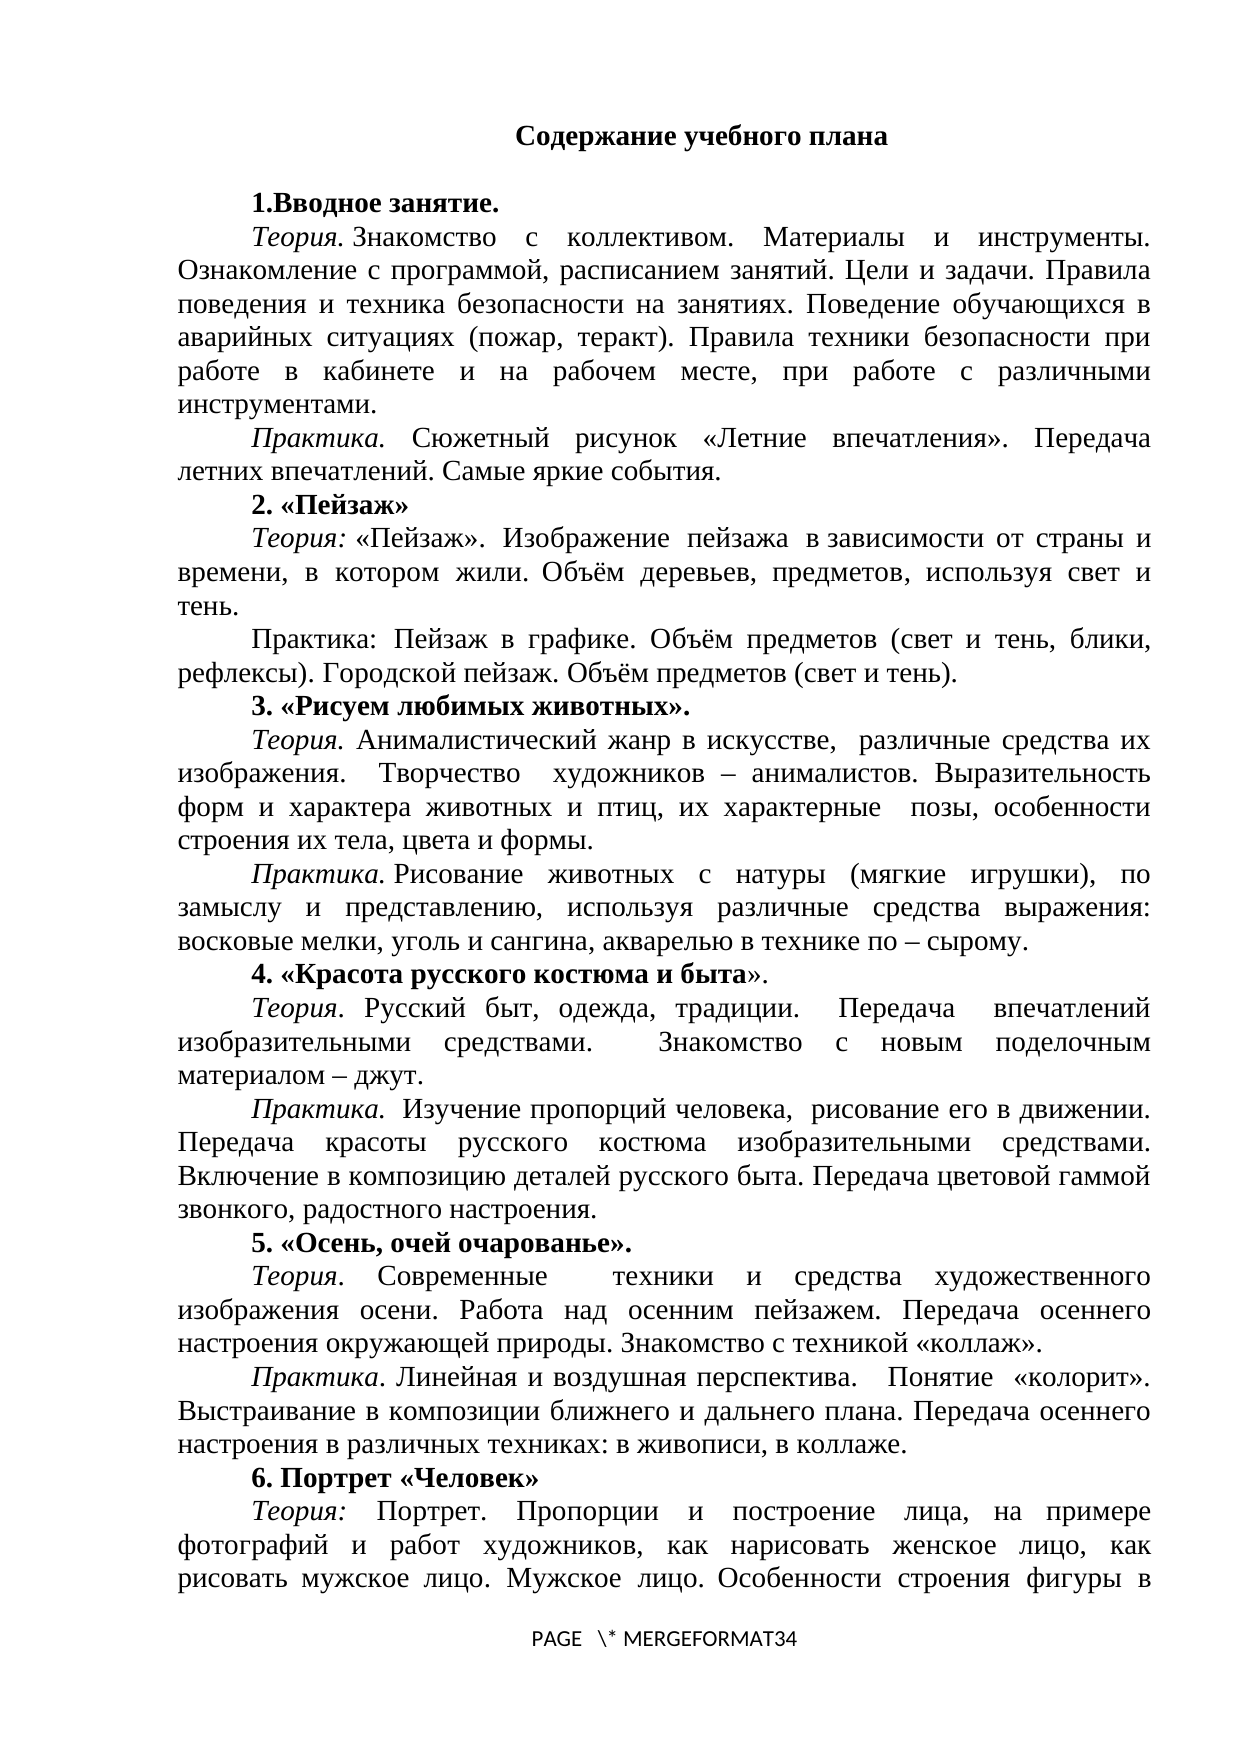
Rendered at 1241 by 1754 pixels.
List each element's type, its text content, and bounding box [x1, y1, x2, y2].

text Теория: «Пейзаж». Изображение пейзажа в зависимости от страны и времени, в котором жили. Объём деревьев, предметов, используя свет и тень. [177, 521, 1152, 621]
text Практика. Рисование животных с натуры (мягкие игрушки), по замыслу и представлению, используя различные средства выражения: восковые мелки, уголь и сангина, акварелью в технике по – сырому. [177, 856, 1152, 957]
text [177, 1493, 1152, 1594]
text 1.Вводное занятие. [177, 185, 1152, 219]
text Теория. Современные техники и средства художественного изображения осени. Работа над осенним пейзажем. Передача осеннего настроения окружающей природы. Знакомство с техникой «коллаж». [177, 1258, 1152, 1359]
text Теория. Знакомство с коллективом. Материалы и инструменты. Ознакомление с программой, расписанием занятий. Цели и задачи. Правила поведения и техника безопасности на занятиях. Поведение обучающихся в аварийных ситуациях (пожар, теракт). Правила техники безопасности при работе в кабинете и на рабочем месте, при работе с различными инструментами. [177, 219, 1152, 420]
text Теория. Анималистический жанр в искусстве, различные средства их изображения. Творчество художников – анималистов. Выразительность форм и характера животных и птиц, их характерные позы, особенности строения их тела, цвета и формы. [177, 722, 1152, 856]
text 3. «Рисуем любимых животных». [177, 688, 1152, 722]
text Практика. Сюжетный рисунок «Летние впечатления». Передача летних впечатлений. Самые яркие события. [177, 420, 1152, 487]
text 4. «Красота русского костюма и быта». [177, 957, 1152, 990]
text 5. «Осень, очей очарованье». [177, 1225, 1152, 1258]
text Практика. Линейная и воздушная перспектива. Понятие «колорит». Выстраивание в композиции ближнего и дальнего плана. Передача осеннего настроения в различных техниках: в живописи, в коллаже. [177, 1359, 1152, 1460]
text Теория. Русский быт, одежда, традиции. Передача впечатлений изобразительными средствами. Знакомство с новым поделочным материалом – джут. [177, 990, 1152, 1091]
text 2. «Пейзаж» [177, 487, 1152, 521]
text Содержание учебного плана [177, 118, 1152, 152]
text Практика: Пейзаж в графике. Объём предметов (свет и тень, блики, рефлексы). Городской пейзаж. Объём предметов (свет и тень). [177, 621, 1152, 688]
text 6. Портрет «Человек» [177, 1460, 1152, 1493]
text Практика. Изучение пропорций человека, рисование его в движении. Передача красоты русского костюма изобразительными средствами. Включение в композицию деталей русского быта. Передача цветовой гаммой звонкого, радостного настроения. [177, 1091, 1152, 1225]
